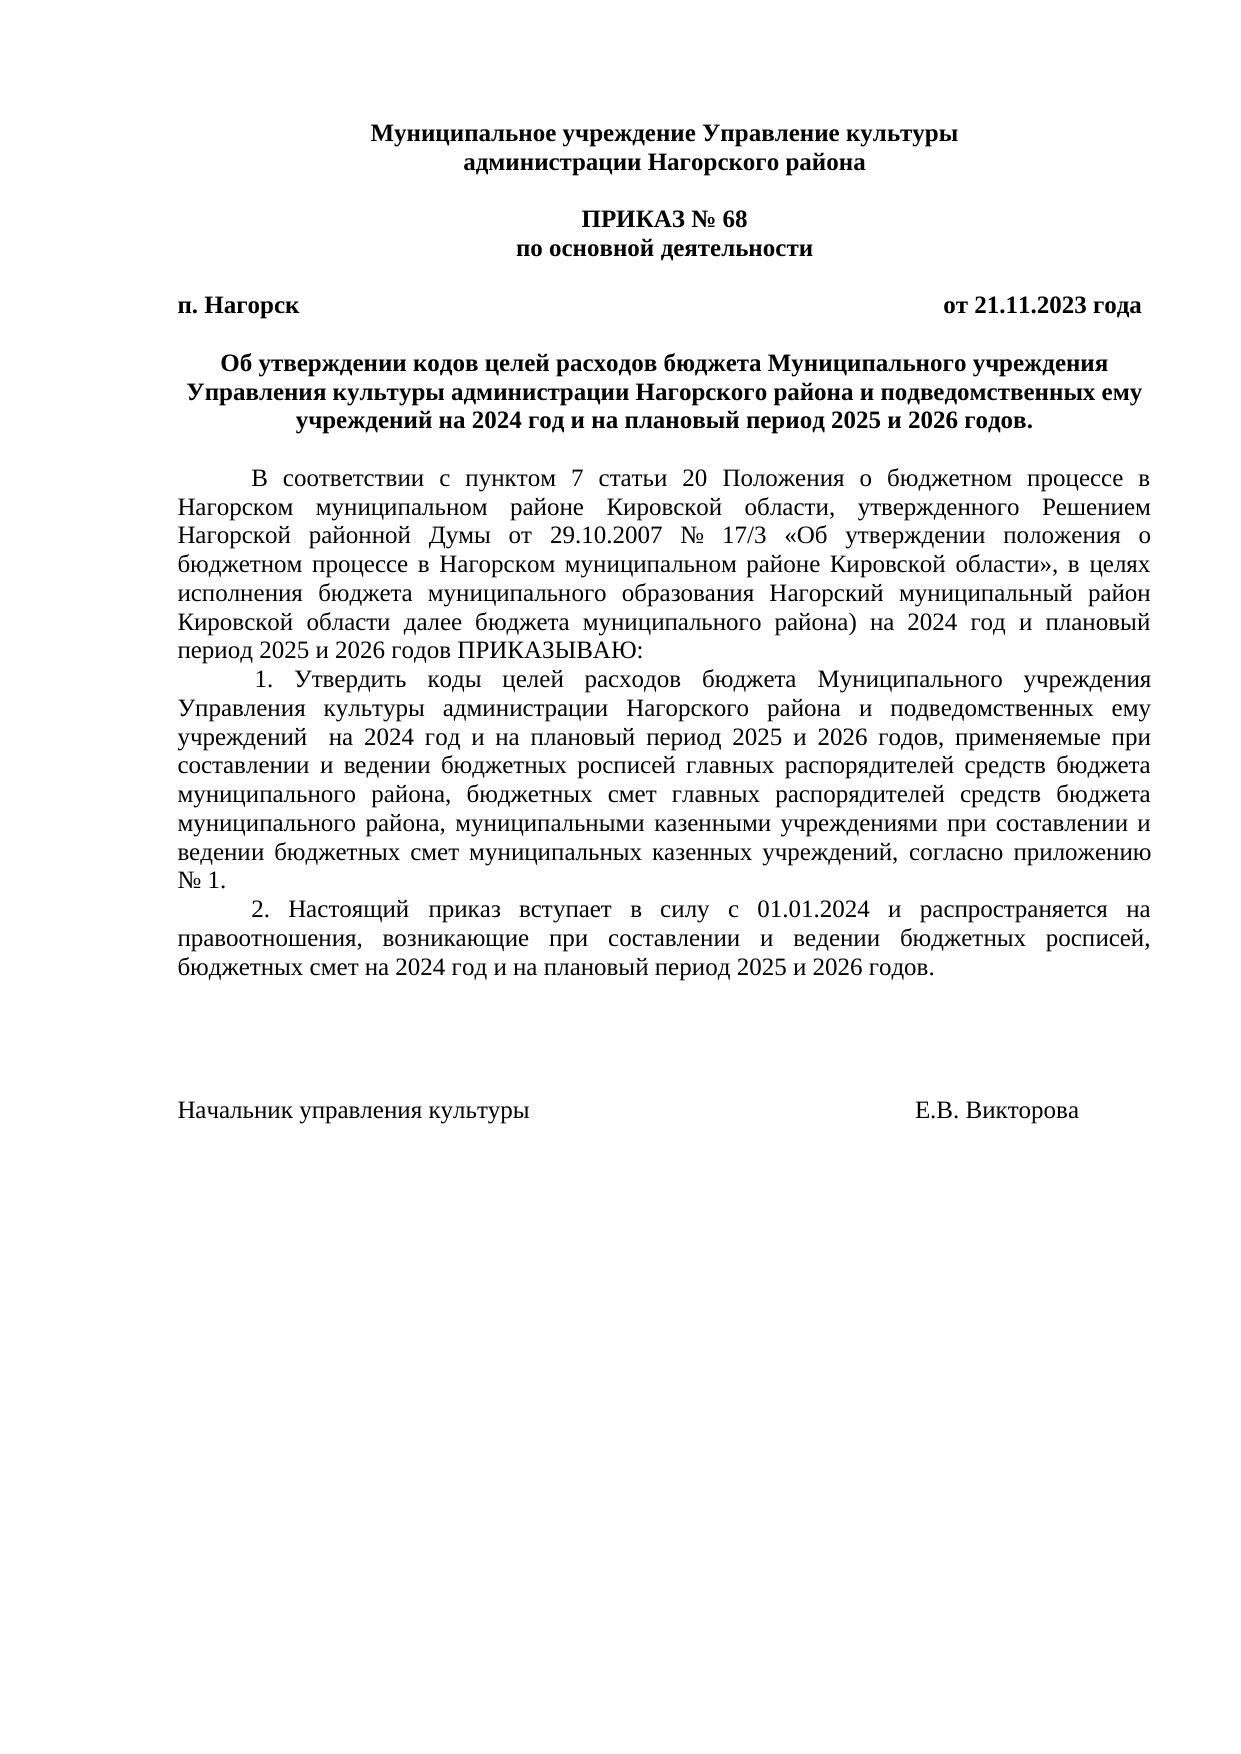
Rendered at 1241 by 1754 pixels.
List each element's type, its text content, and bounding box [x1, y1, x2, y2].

text администрации Нагорского района [177, 147, 1152, 176]
text по основной деятельности [177, 233, 1152, 262]
text ПРИКАЗ № 68 [177, 204, 1152, 233]
text В соответствии с пунктом 7 статьи 20 Положения о бюджетном процессе в Нагорском муниципальном районе Кировской области, утвержденного Решением Нагорской районной Думы от 29.10.2007 № 17/3 «Об утверждении положения о бюджетном процессе в Нагорском муниципальном районе Кировской области», в целях исполнения бюджета муниципального образования Нагорский муниципальный район Кировской области далее бюджета муниципального района) на 2024 год и плановый период 2025 и 2026 годов ПРИКАЗЫВАЮ: [177, 463, 1152, 664]
text 1. Утвердить коды целей расходов бюджета Муниципального учреждения Управления культуры администрации Нагорского района и подведомственных ему учреждений на 2024 год и на плановый период 2025 и 2026 годов, применяемые при составлении и ведении бюджетных росписей главных распорядителей средств бюджета муниципального района, бюджетных смет главных распорядителей средств бюджета муниципального района, муниципальными казенными учреждениями при составлении и ведении бюджетных смет муниципальных казенных учреждений, согласно приложению № 1. [177, 664, 1152, 894]
text п. Нагорск от 21.11.2023 года [177, 291, 1152, 319]
text Начальник управления культуры Е.В. Викторова [177, 1096, 1152, 1124]
text Муниципальное учреждение Управление культуры [177, 118, 1152, 147]
text Об утверждении кодов целей расходов бюджета Муниципального учреждения Управления культуры администрации Нагорского района и подведомственных ему учреждений на 2024 год и на плановый период 2025 и 2026 годов. [177, 348, 1152, 434]
text 2. Настоящий приказ вступает в силу с 01.01.2024 и распространяется на правоотношения, возникающие при составлении и ведении бюджетных росписей, бюджетных смет на 2024 год и на плановый период 2025 и 2026 годов. [177, 894, 1152, 981]
